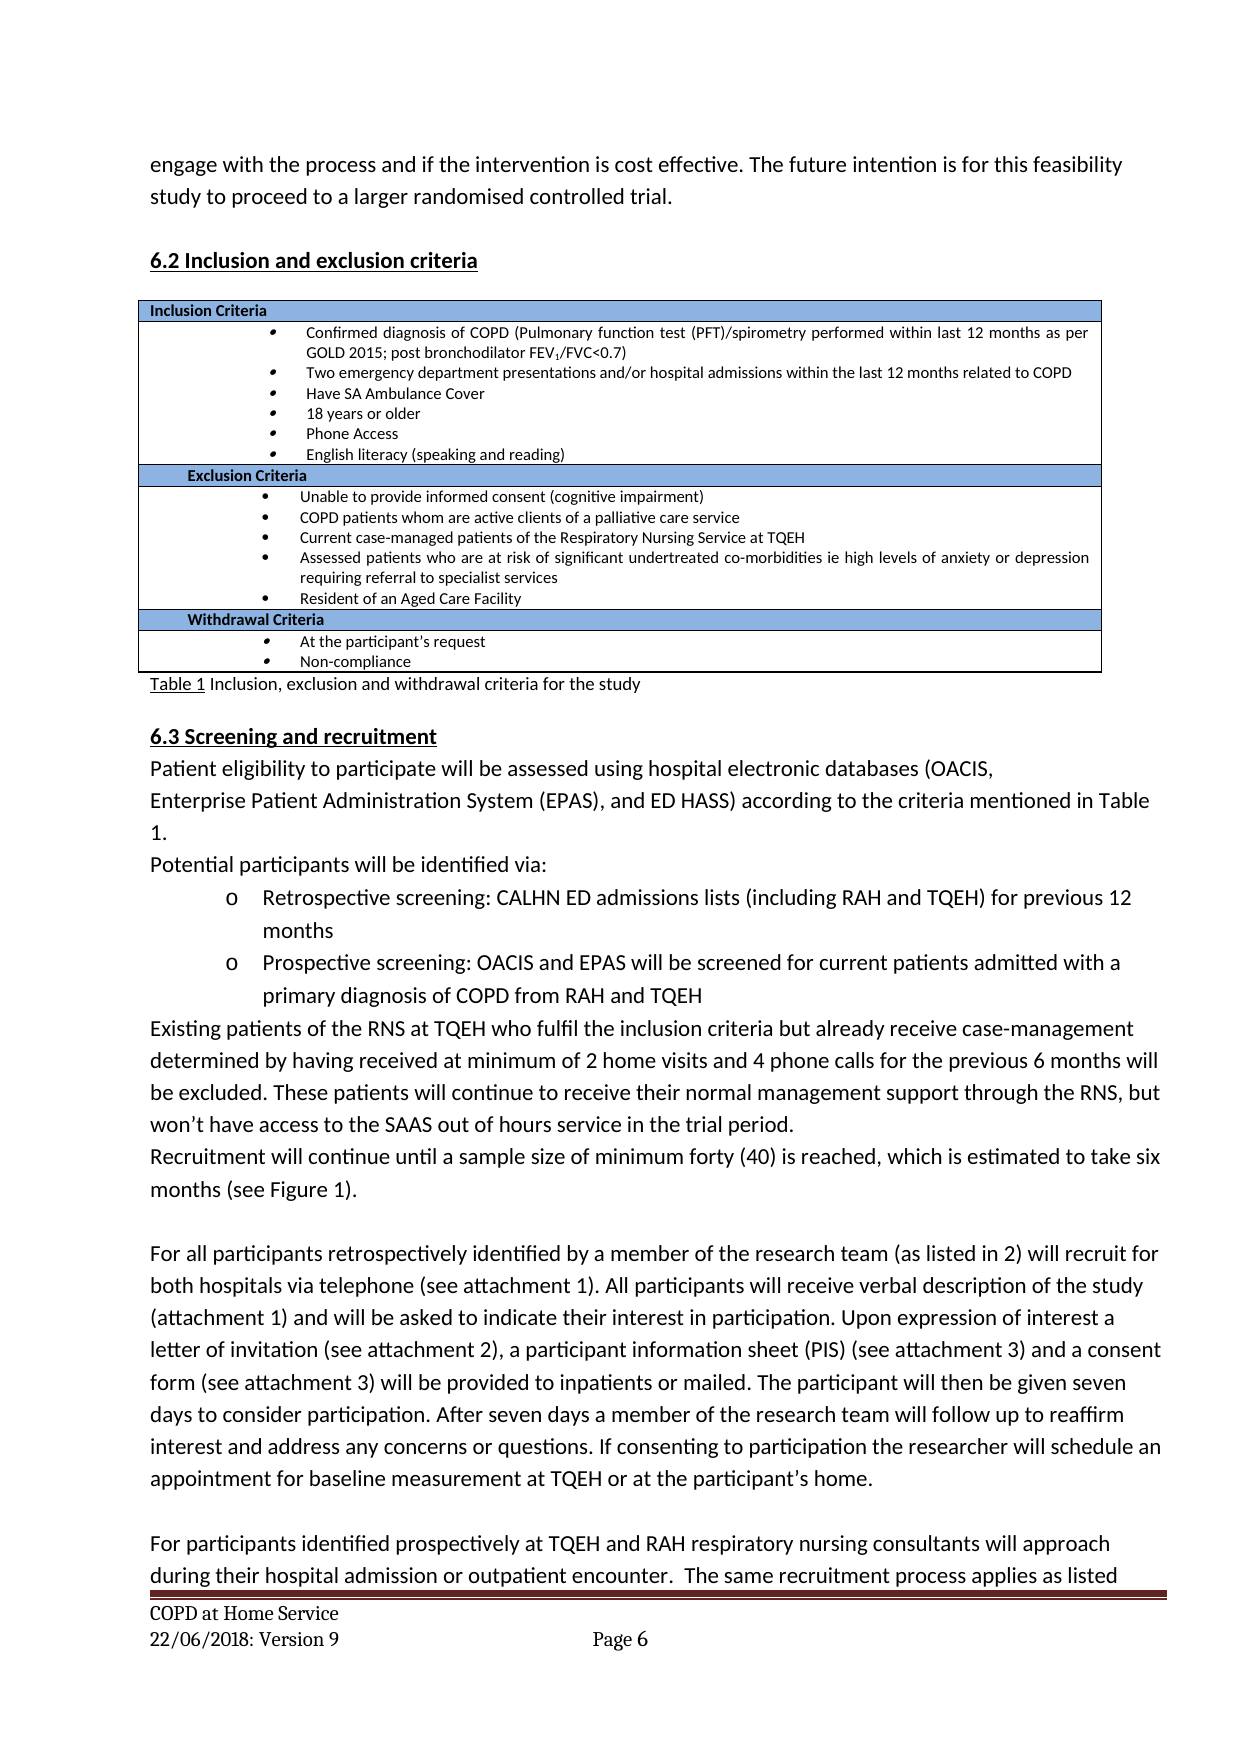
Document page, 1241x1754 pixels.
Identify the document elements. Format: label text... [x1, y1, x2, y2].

list Retrospective screening: CALHN ED admissions lists (including RAH and TQEH) for previous 12 months [225, 883, 1167, 944]
list Prospective screening: OACIS and EPAS will be screened for current patients admitted with a primary diagnosis of COPD from RAH and TQEH [225, 948, 1167, 1009]
text Table 1 Inclusion, exclusion and withdrawal criteria for the study [150, 672, 1167, 695]
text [150, 150, 1167, 210]
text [150, 1529, 1167, 1589]
text 6.3 Screening and recruitment [150, 722, 1167, 750]
table_cell Exclusion Criteria [139, 465, 1101, 486]
text For all participants retrospectively identified by a member of the research team (as listed in 2) will recruit for both hospitals via telephone (see attachment 1). All participants will receive verbal description of the study (attachment 1) and will be asked to indicate their interest in participation. Upon expression of interest a letter of invitation (see attachment 2), a participant information sheet (PIS) (see attachment 3) and a consent form (see attachment 3) will be provided to inpatients or mailed. The participant will then be given seven days to consider participation. After seven days a member of the research team will follow up to reaffirm interest and address any concerns or questions. If consenting to participation the researcher will schedule an appointment for baseline measurement at TQEH or at the participant’s home. [150, 1239, 1167, 1492]
text Recruitment will continue until a sample size of minimum forty (40) is reached, which is estimated to take six months (see Figure 1). [150, 1142, 1167, 1203]
text Existing patients of the RNS at TQEH who fulfil the inclusion criteria but already receive case-management determined by having received at minimum of 2 home visits and 4 phone calls for the previous 6 months will be excluded. These patients will continue to receive their normal management support through the RNS, but won’t have access to the SAAS out of hours service in the trial period. [150, 1014, 1167, 1138]
table_header Inclusion Criteria [139, 301, 1101, 321]
table_cell At the participant’s request Non-compliance [139, 631, 1101, 671]
table_cell Unable to provide informed consent (cognitive impairment) COPD patients whom are active clients of a palliative care service Current case-managed patients of the Respiratory Nursing Service at TQEH Assessed patients who are at risk of significant undertreated co-morbidities ie high levels of anxiety or depression requiring referral to specialist services Resident of an Aged Care Facility [139, 487, 1101, 608]
text 6.2 Inclusion and exclusion criteria [150, 247, 1167, 274]
table_cell Withdrawal Criteria [139, 610, 1101, 630]
text Potential participants will be identified via: [150, 851, 1167, 878]
table_cell Confirmed diagnosis of COPD (Pulmonary function test (PFT)/spirometry performed within last 12 months as per GOLD 2015; post bronchodilator FEV1/FVC<0.7) Two emergency department presentations and/or hospital admissions within the last 12 months related to COPD Have SA Ambulance Cover 18 years or older Phone Access English literacy (speaking and reading) [139, 322, 1101, 464]
text Patient eligibility to participate will be assessed using hospital electronic databases (OACIS, Enterprise Patient Administration System (EPAS), and ED HASS) according to the criteria mentioned in Table 1. [150, 754, 1167, 846]
